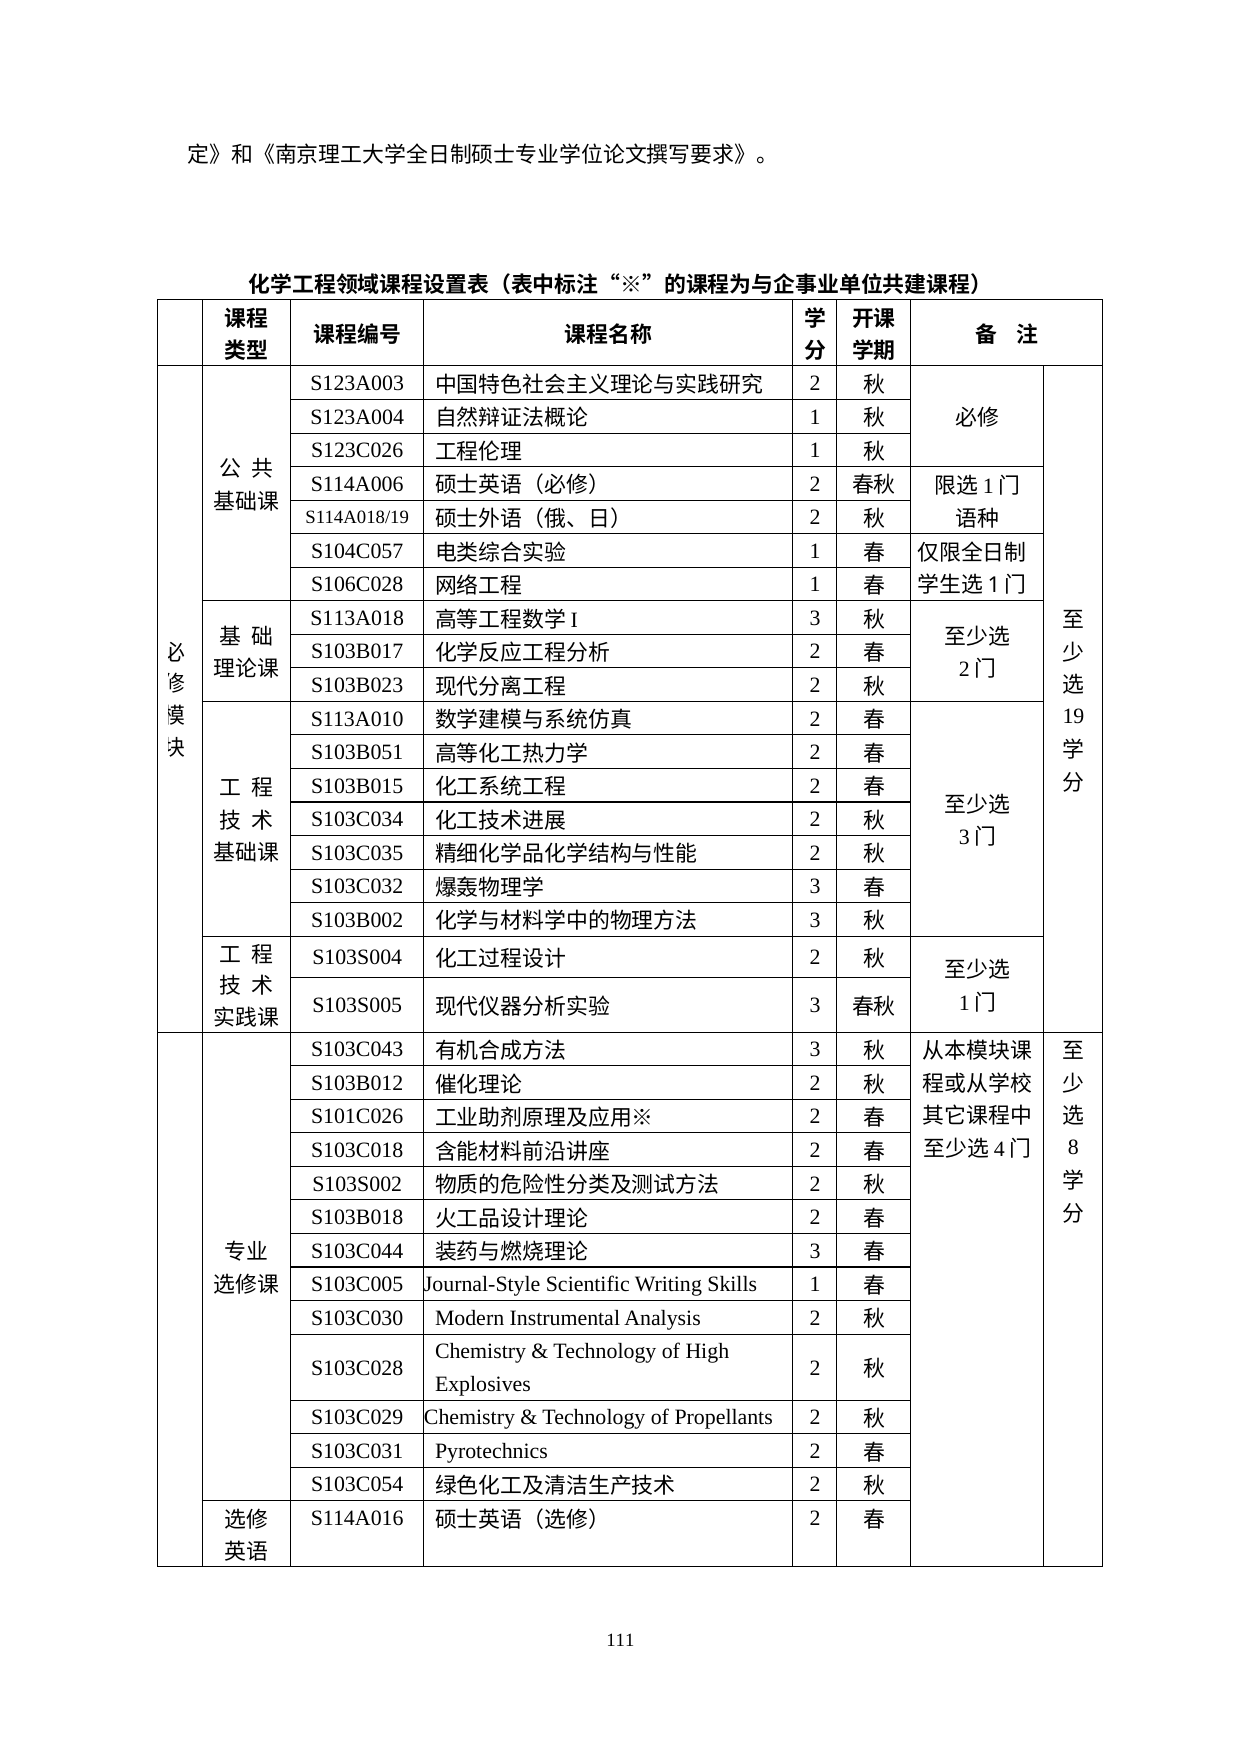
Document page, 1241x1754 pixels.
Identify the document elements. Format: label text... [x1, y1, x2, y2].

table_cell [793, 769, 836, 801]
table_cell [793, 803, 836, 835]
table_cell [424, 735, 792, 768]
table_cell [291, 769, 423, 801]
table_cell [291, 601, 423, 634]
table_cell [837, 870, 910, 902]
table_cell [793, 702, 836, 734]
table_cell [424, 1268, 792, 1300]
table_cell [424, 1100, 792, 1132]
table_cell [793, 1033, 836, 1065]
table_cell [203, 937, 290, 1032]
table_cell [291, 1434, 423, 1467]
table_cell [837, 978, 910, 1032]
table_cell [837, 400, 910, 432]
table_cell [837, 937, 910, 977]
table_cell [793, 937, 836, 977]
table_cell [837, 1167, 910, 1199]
text 化学工程领域课程设置表（表中标注“※”的课程为与企事业单位共建课程） [187, 267, 1053, 299]
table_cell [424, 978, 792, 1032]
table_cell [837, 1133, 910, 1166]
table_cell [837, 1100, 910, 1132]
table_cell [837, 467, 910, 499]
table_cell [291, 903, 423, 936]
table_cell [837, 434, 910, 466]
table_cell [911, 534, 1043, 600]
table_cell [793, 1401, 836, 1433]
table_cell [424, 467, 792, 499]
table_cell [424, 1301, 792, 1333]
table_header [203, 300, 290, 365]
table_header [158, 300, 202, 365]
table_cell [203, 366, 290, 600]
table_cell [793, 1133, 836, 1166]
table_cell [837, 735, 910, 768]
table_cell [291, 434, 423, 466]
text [187, 137, 1053, 169]
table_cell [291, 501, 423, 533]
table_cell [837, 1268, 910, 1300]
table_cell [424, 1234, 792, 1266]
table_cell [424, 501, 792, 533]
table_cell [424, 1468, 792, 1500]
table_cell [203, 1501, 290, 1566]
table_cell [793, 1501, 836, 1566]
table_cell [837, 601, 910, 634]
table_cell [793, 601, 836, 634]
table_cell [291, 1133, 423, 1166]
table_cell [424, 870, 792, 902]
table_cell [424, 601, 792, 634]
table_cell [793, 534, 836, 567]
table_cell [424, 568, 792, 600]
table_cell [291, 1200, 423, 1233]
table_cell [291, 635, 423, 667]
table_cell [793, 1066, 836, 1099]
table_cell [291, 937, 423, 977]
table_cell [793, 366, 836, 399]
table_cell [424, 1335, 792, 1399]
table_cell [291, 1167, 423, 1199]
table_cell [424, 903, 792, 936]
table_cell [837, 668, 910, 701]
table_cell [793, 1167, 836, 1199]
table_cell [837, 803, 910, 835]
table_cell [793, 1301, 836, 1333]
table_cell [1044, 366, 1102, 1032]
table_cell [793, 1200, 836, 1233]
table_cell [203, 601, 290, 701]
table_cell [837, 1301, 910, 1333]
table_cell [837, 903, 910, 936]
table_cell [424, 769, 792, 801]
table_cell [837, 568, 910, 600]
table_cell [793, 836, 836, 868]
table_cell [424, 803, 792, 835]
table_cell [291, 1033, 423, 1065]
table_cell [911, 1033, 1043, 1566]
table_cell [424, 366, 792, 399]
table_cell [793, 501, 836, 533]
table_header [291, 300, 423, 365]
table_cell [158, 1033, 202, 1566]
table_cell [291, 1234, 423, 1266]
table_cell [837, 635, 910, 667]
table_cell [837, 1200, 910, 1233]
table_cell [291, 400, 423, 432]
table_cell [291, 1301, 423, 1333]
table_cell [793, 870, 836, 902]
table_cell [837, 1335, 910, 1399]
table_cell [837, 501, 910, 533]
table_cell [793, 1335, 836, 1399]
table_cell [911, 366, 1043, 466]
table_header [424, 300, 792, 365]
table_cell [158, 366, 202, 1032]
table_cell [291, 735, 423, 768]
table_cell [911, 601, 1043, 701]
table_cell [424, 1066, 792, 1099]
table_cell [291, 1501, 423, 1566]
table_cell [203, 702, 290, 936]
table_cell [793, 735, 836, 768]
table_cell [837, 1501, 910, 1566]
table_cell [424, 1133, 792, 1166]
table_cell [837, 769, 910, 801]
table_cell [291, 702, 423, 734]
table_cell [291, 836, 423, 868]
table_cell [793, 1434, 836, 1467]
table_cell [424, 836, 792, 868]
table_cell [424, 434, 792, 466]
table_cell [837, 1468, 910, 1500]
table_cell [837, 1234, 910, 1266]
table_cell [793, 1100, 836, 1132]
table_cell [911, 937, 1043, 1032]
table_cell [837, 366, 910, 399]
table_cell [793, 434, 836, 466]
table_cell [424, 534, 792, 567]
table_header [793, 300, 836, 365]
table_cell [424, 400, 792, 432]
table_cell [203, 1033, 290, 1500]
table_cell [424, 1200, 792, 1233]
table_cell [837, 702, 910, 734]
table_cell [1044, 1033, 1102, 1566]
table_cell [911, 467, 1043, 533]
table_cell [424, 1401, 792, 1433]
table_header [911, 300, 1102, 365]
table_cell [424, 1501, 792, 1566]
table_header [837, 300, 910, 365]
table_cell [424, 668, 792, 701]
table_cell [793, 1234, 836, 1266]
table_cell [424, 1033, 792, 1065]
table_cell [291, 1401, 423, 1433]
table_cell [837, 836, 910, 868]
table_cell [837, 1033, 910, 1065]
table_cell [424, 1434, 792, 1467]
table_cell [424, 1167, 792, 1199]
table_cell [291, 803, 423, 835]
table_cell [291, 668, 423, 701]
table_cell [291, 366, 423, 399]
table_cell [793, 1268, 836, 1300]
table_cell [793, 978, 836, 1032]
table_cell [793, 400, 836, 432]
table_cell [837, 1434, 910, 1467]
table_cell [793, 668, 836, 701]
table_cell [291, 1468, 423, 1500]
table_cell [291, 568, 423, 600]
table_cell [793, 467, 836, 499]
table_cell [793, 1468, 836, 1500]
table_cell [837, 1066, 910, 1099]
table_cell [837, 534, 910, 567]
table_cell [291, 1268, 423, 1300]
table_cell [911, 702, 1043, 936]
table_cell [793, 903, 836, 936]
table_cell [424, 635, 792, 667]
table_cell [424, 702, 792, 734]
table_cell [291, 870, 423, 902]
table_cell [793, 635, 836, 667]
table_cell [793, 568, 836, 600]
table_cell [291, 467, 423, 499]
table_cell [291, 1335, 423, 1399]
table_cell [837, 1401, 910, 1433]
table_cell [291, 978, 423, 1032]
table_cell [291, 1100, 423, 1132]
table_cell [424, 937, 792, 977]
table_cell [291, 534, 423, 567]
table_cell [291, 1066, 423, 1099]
